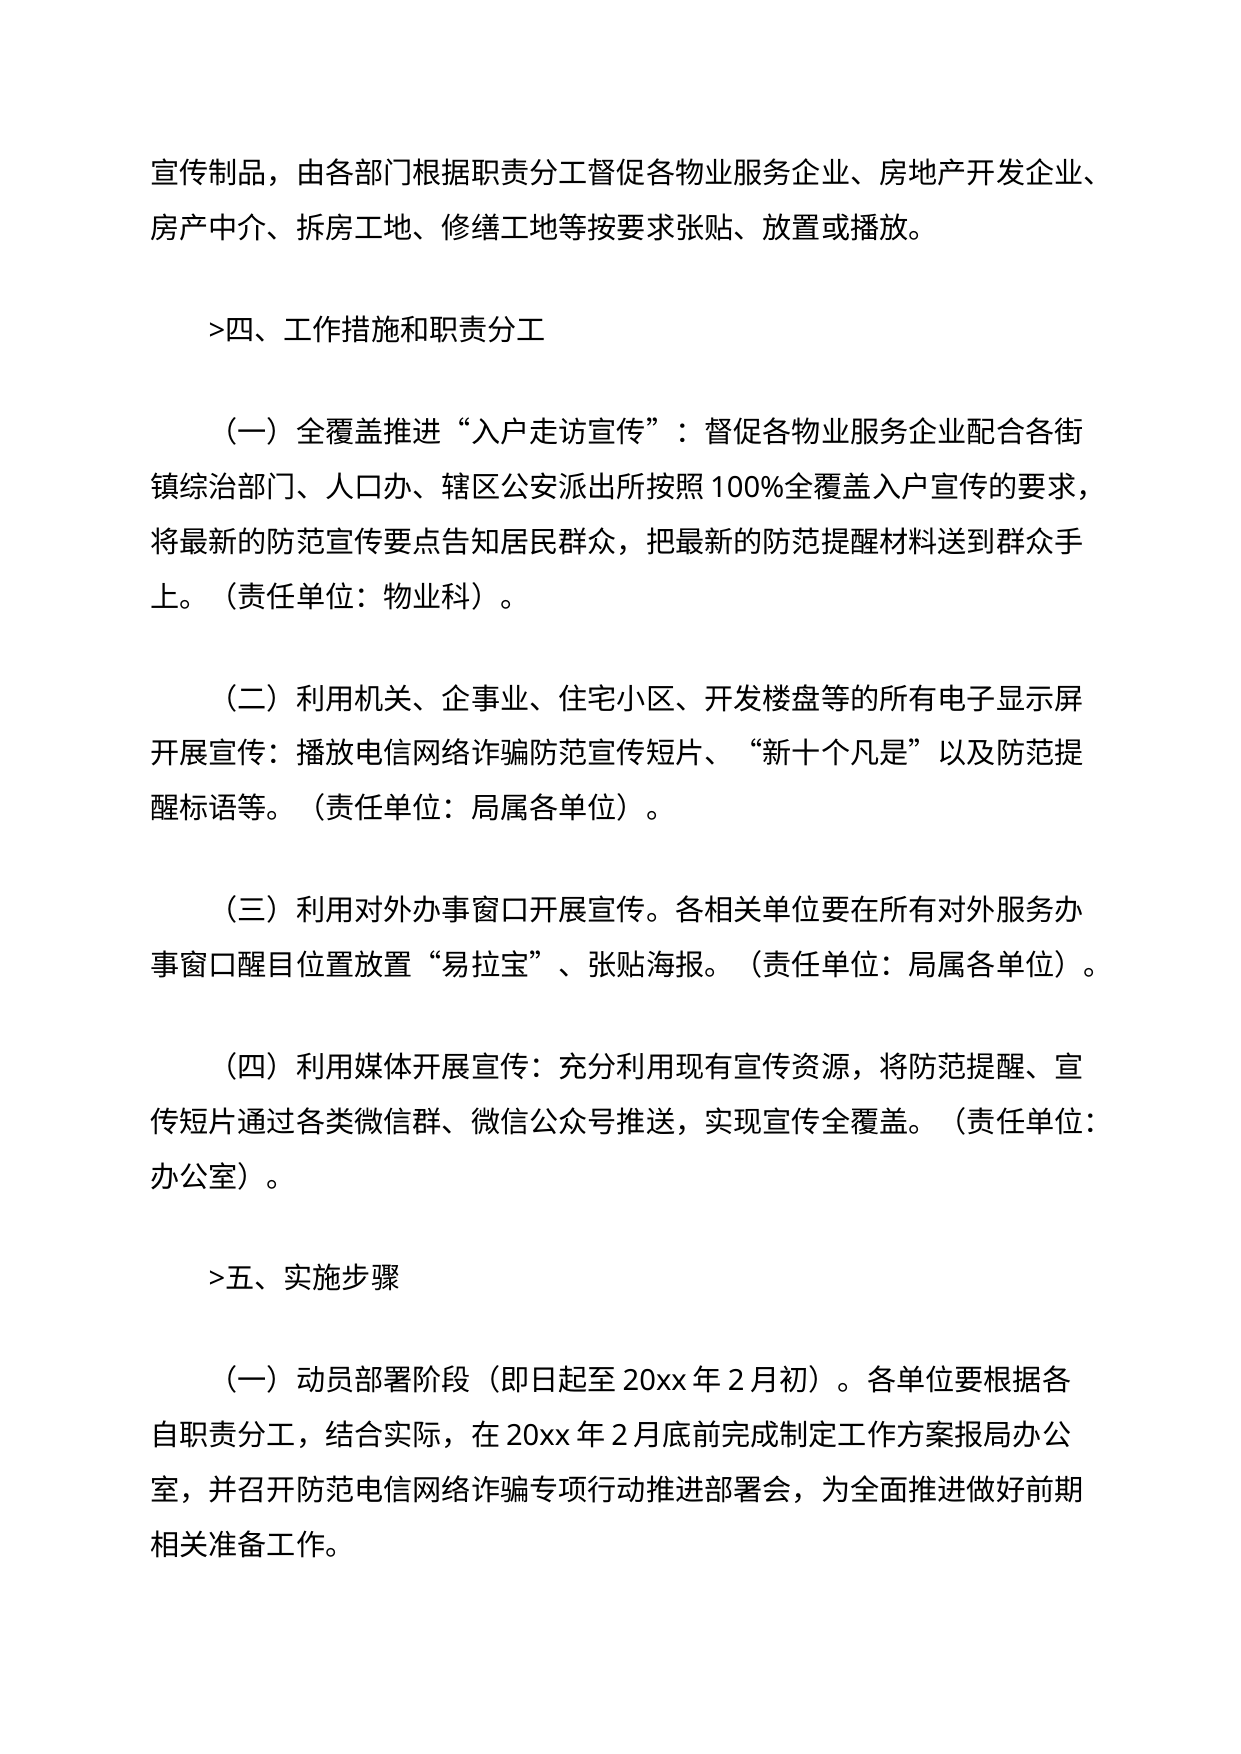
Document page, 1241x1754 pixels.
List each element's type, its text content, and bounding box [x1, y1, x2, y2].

text （四）利用媒体开展宣传：充分利用现有宣传资源，将防范提醒、宣传短片通过各类微信群、微信公众号推送，实现宣传全覆盖。（责任单位：办公室）。 [150, 1043, 1090, 1196]
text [150, 150, 1090, 247]
text （二）利用机关、企事业、住宅小区、开发楼盘等的所有电子显示屏开展宣传：播放电信网络诈骗防范宣传短片、“新十个凡是”以及防范提醒标语等。（责任单位：局属各单位）。 [150, 675, 1090, 827]
text （三）利用对外办事窗口开展宣传。各相关单位要在所有对外服务办事窗口醒目位置放置“易拉宝”、张贴海报。（责任单位：局属各单位）。 [150, 887, 1090, 984]
text >五、实施步骤 [150, 1255, 1090, 1297]
text （一）动员部署阶段（即日起至20xx年2月初）。各单位要根据各自职责分工，结合实际，在20xx年2月底前完成制定工作方案报局办公室，并召开防范电信网络诈骗专项行动推进部署会，为全面推进做好前期相关准备工作。 [150, 1357, 1090, 1564]
text >四、工作措施和职责分工 [150, 307, 1090, 349]
text （一）全覆盖推进“入户走访宣传”：督促各物业服务企业配合各街镇综治部门、人口办、辖区公安派出所按照100%全覆盖入户宣传的要求，将最新的防范宣传要点告知居民群众，把最新的防范提醒材料送到群众手上。（责任单位：物业科）。 [150, 409, 1090, 616]
